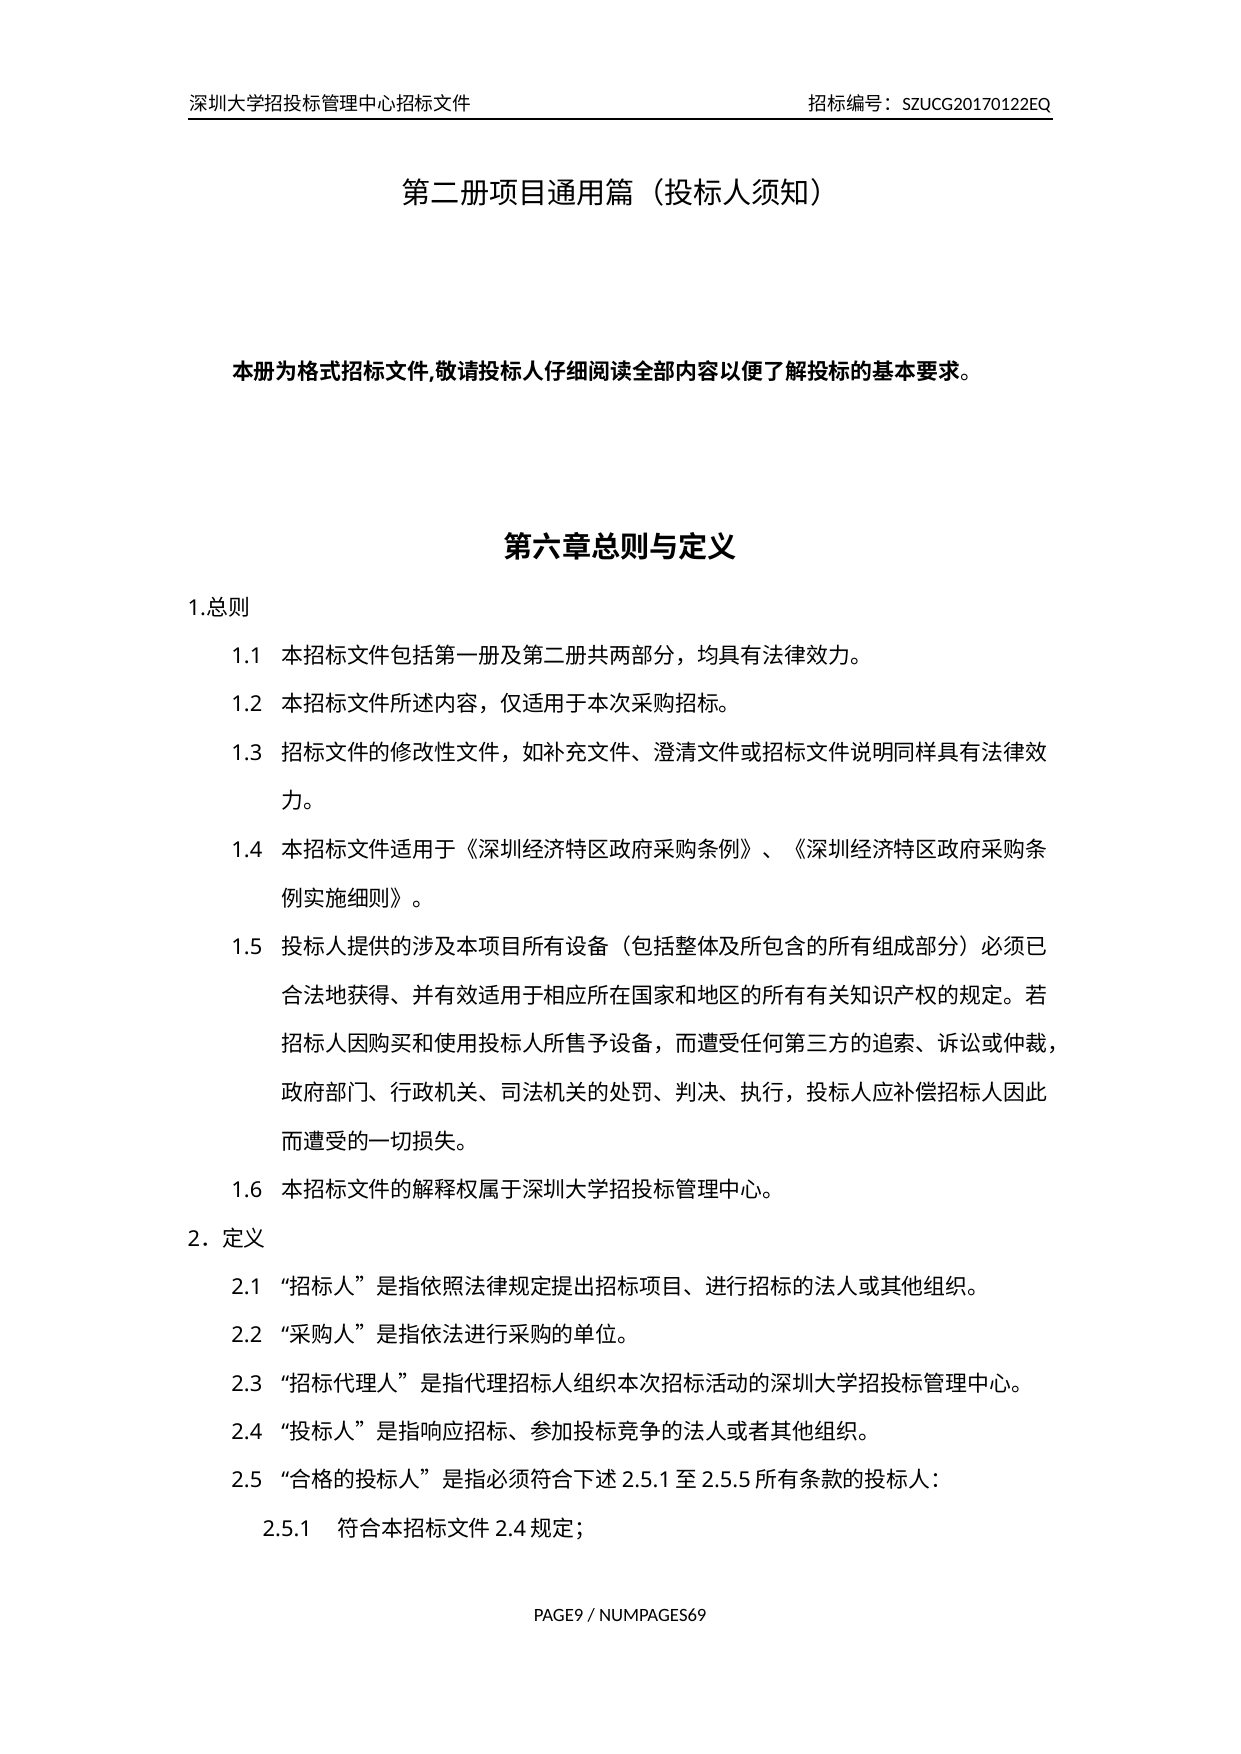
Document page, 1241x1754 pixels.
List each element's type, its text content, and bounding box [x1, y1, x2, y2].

list “采购人”是指依法进行采购的单位。 [231, 1317, 1053, 1349]
list 符合本招标文件2.4规定； [262, 1510, 1053, 1543]
subtitle 第六章总则与定义 [187, 512, 1053, 577]
list 本招标文件适用于《深圳经济特区政府采购条例》、《深圳经济特区政府采购条例实施细则》。 [231, 831, 1053, 913]
list “投标人”是指响应招标、参加投标竞争的法人或者其他组织。 [231, 1413, 1053, 1446]
list 投标人提供的涉及本项目所有设备（包括整体及所包含的所有组成部分）必须已合法地获得、并有效适用于相应所在国家和地区的所有有关知识产权的规定。若招标人因购买和使用投标人所售予设备，而遭受任何第三方的追索、诉讼或仲裁，政府部门、行政机关、司法机关的处罚、判决、执行，投标人应补偿招标人因此而遭受的一切损失。 [231, 928, 1053, 1156]
text 本册为格式招标文件,敬请投标人仔细阅读全部内容以便了解投标的基本要求。 [232, 353, 1053, 386]
list 本招标文件所述内容，仅适用于本次采购招标。 [231, 686, 1053, 718]
text 第二册项目通用篇（投标人须知） [187, 158, 1053, 223]
list 招标文件的修改性文件，如补充文件、澄清文件或招标文件说明同样具有法律效力。 [231, 734, 1053, 816]
text 1.总则 [187, 589, 1053, 622]
list 本招标文件的解释权属于深圳大学招投标管理中心。 [231, 1172, 1053, 1204]
list 本招标文件包括第一册及第二册共两部分，均具有法律效力。 [231, 638, 1053, 670]
text 2．定义 [187, 1220, 1053, 1253]
list “招标代理人”是指代理招标人组织本次招标活动的深圳大学招投标管理中心。 [231, 1365, 1053, 1398]
list “招标人”是指依照法律规定提出招标项目、进行招标的法人或其他组织。 [231, 1268, 1053, 1301]
list “合格的投标人”是指必须符合下述2.5.1至2.5.5所有条款的投标人： [231, 1462, 1053, 1494]
